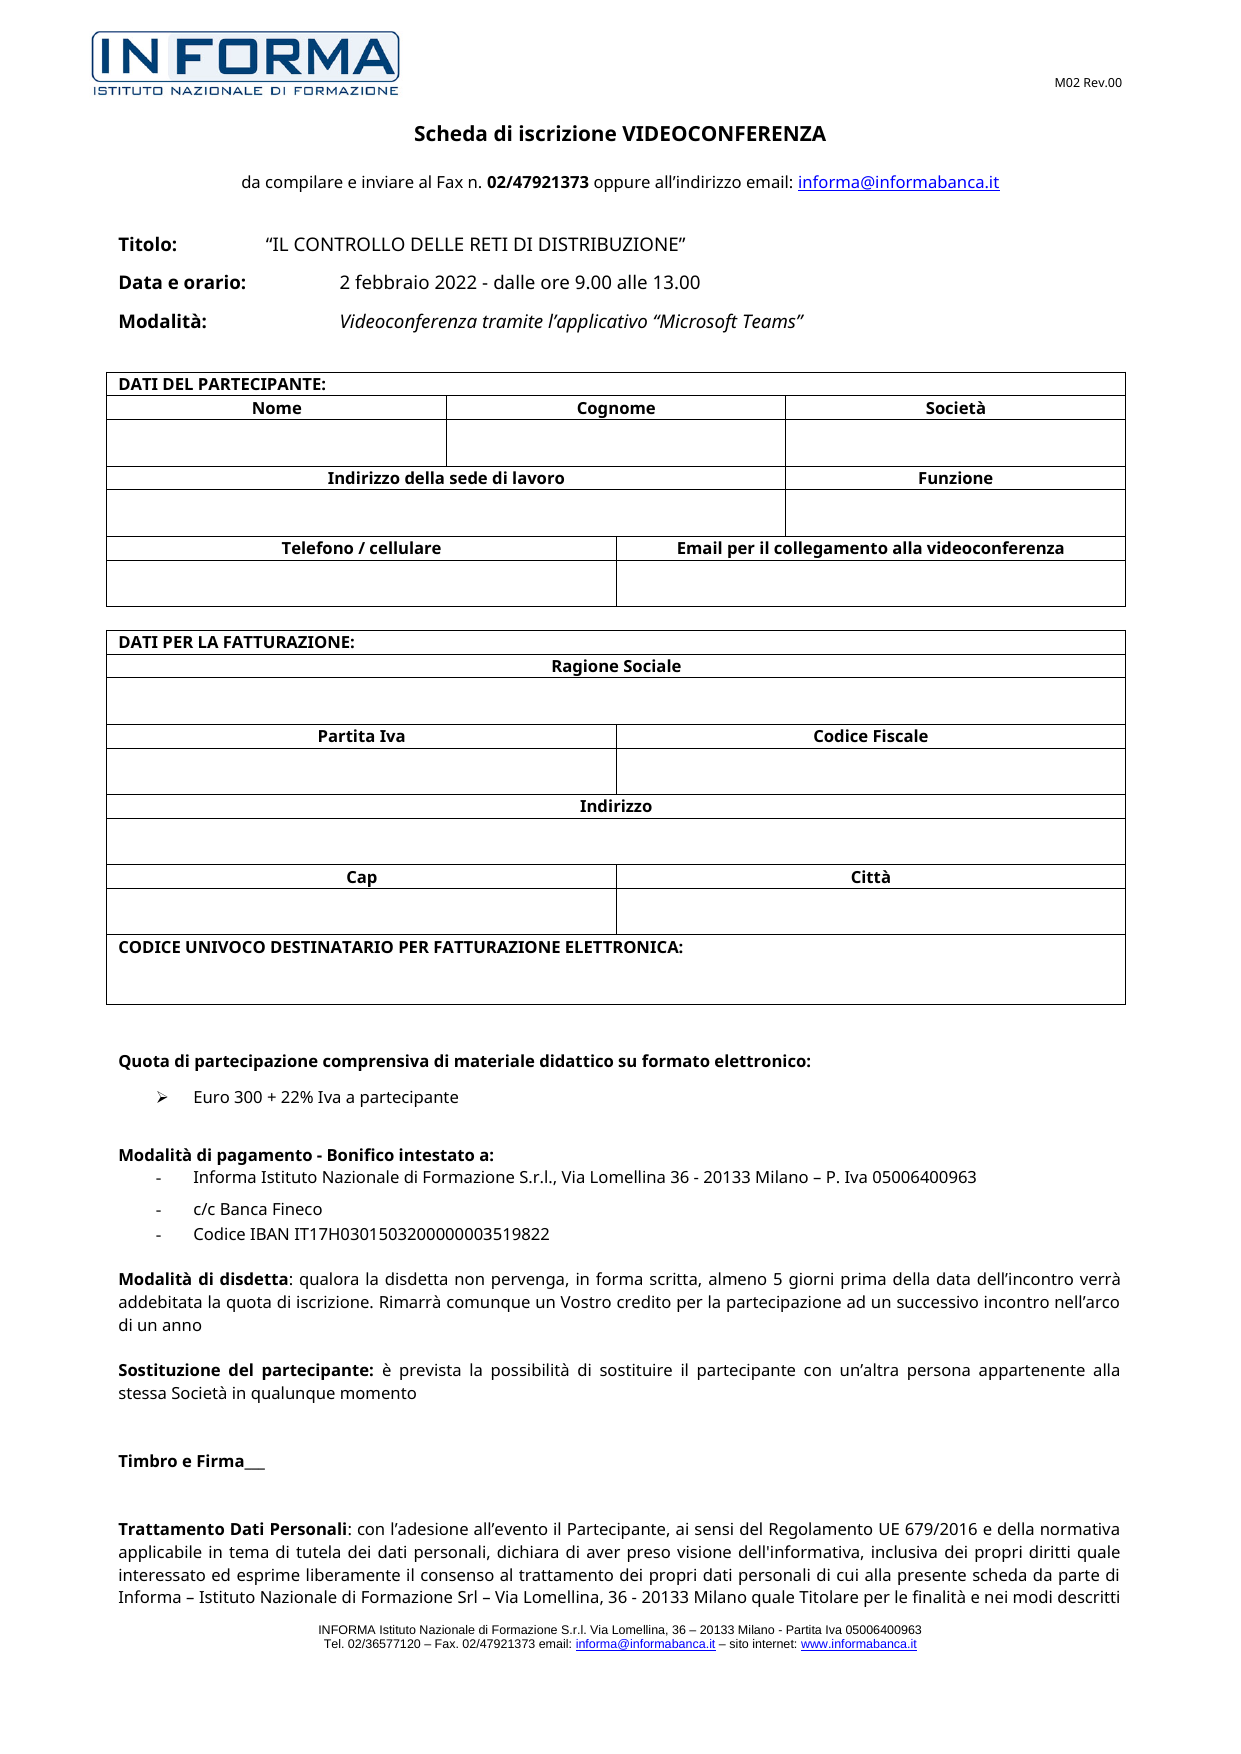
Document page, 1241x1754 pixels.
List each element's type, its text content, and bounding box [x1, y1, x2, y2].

table_cell [107, 490, 785, 536]
table_cell [617, 561, 1125, 606]
table_cell [617, 889, 1125, 934]
table_cell [107, 749, 616, 794]
text Modalità di disdetta: qualora la disdetta non pervenga, in forma scritta, almeno 5 giorni prima della data dell’incontro verrà addebitata la quota di iscrizione. Rimarrà comunque un Vostro credito per la partecipazione ad un successivo incontro nell’arco di un anno [118, 1268, 1122, 1336]
table_cell Nome [107, 396, 446, 419]
table_cell Cognome [447, 396, 785, 419]
table_cell [107, 678, 1125, 724]
table_header DATI PER LA FATTURAZIONE: [107, 631, 1125, 653]
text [118, 1518, 1122, 1609]
text Titolo: “IL CONTROLLO DELLE RETI DI DISTRIBUZIONE” [118, 231, 1122, 257]
table_cell [786, 490, 1125, 536]
table_cell Telefono / cellulare [107, 537, 616, 559]
text Scheda di iscrizione VIDEOCONFERENZA [118, 119, 1122, 148]
table_cell Cap [107, 865, 616, 888]
table_cell Indirizzo della sede di lavoro [107, 467, 785, 489]
table_cell [447, 420, 785, 466]
table_header DATI DEL PARTECIPANTE: [107, 373, 1125, 395]
table_cell [107, 420, 446, 466]
table_cell [617, 749, 1125, 794]
text Sostituzione del partecipante: è prevista la possibilità di sostituire il partecipante con un’altra persona appartenente alla stessa Società in qualunque momento [118, 1359, 1122, 1404]
text da compilare e inviare al Fax n. 02/47921373 oppure all’indirizzo email: informa@informabanca.it [118, 171, 1122, 193]
text Modalità di pagamento - Bonifico intestato a: [118, 1143, 1122, 1166]
table_cell Società [786, 396, 1125, 419]
table_cell [107, 889, 616, 934]
table_cell [107, 561, 616, 606]
text Timbro e Firma___ [118, 1450, 1122, 1472]
table_cell Ragione Sociale [107, 655, 1125, 677]
table_cell Codice Fiscale [617, 725, 1125, 747]
table_cell [786, 420, 1125, 466]
table_cell CODICE UNIVOCO DESTINATARIO PER FATTURAZIONE ELETTRONICA: [107, 935, 1125, 1003]
text Modalità: Videoconferenza tramite l’applicativo “Microsoft Teams” [118, 308, 1122, 333]
picture [83, 25, 408, 100]
table_cell Email per il collegamento alla videoconferenza [617, 537, 1125, 559]
table_cell Partita Iva [107, 725, 616, 747]
list c/c Banca Fineco [156, 1188, 1122, 1223]
table_cell Città [617, 865, 1125, 888]
text Quota di partecipazione comprensiva di materiale didattico su formato elettronico: [118, 1050, 1122, 1073]
table_cell [107, 819, 1125, 864]
table_cell Indirizzo [107, 795, 1125, 818]
list Euro 300 + 22% Iva a partecipante [156, 1085, 1122, 1108]
table_cell Funzione [786, 467, 1125, 489]
list Codice IBAN IT17H0301503200000003519822 [156, 1223, 1122, 1245]
text Data e orario: 2 febbraio 2022 - dalle ore 9.00 alle 13.00 [118, 270, 1122, 295]
list Informa Istituto Nazionale di Formazione S.r.l., Via Lomellina 36 - 20133 Milano – P. Iva 05006400963 [156, 1166, 1122, 1188]
